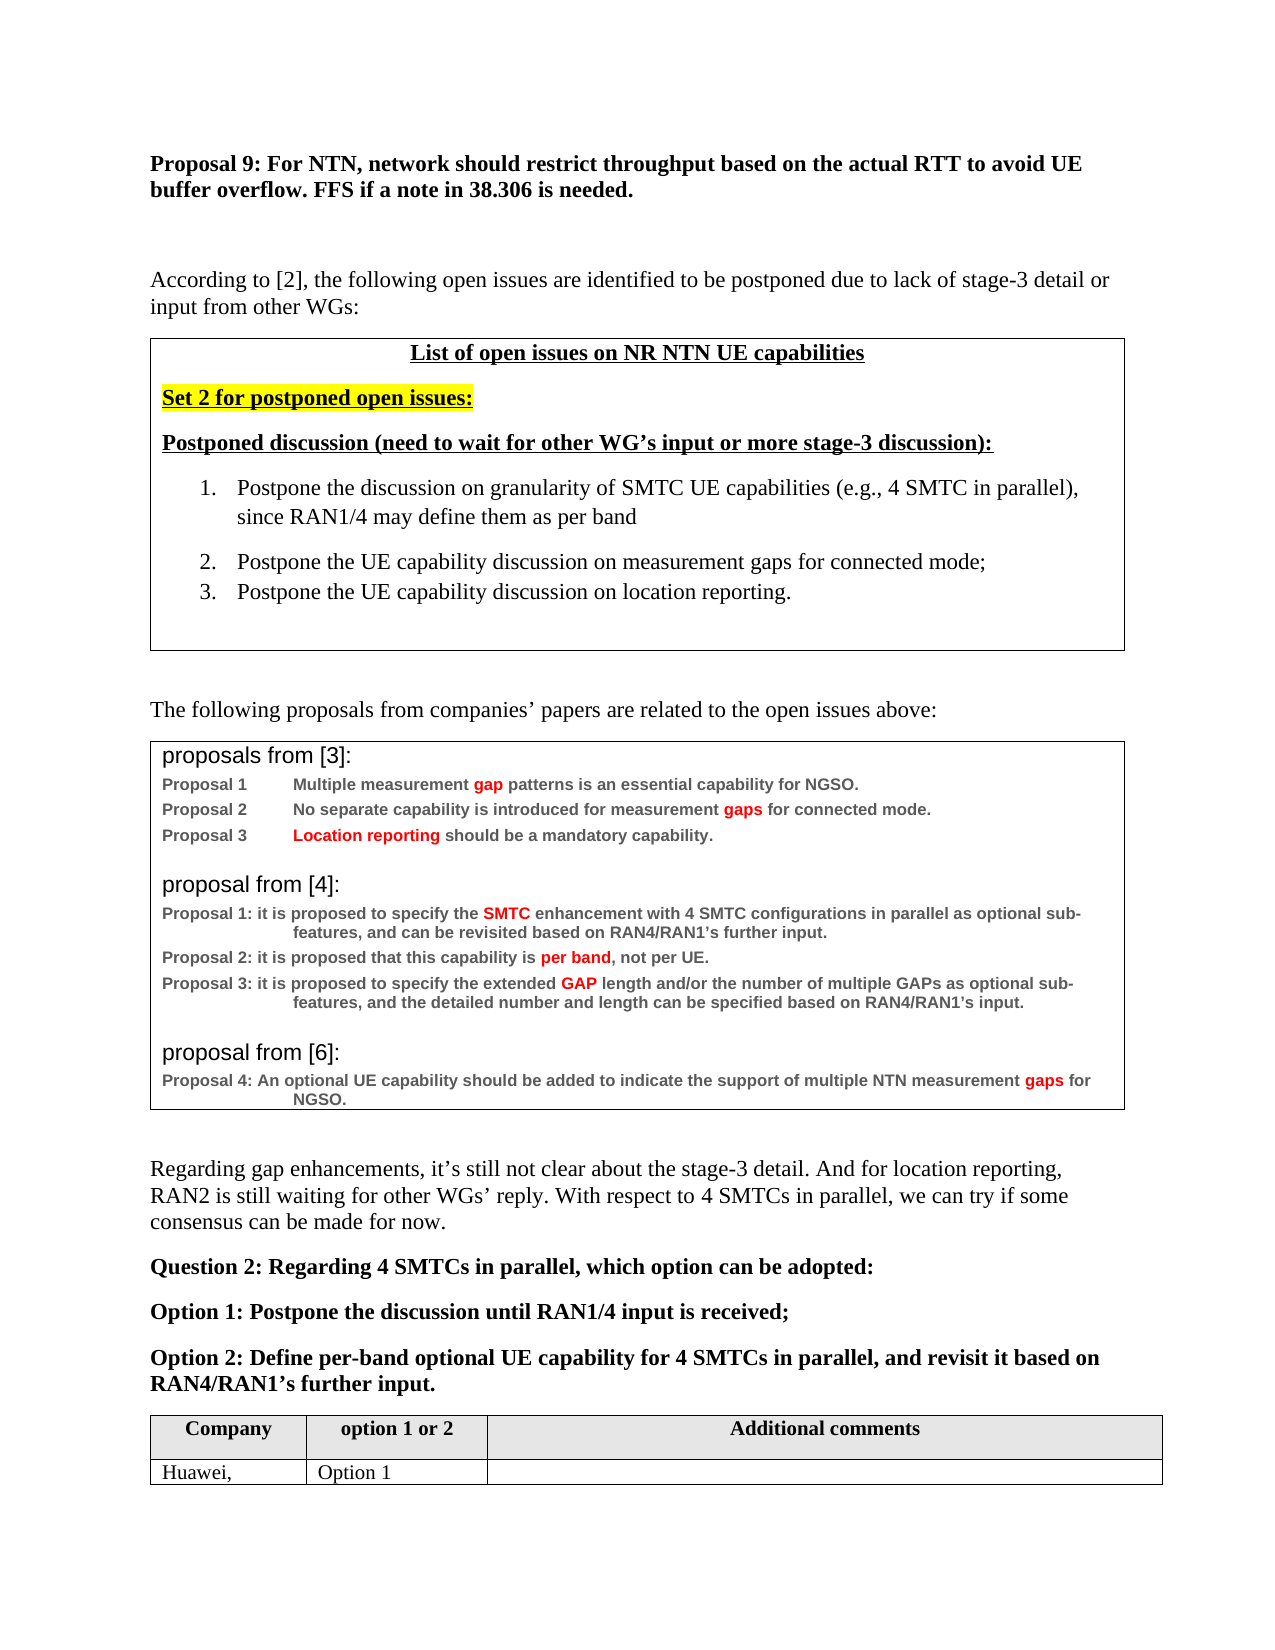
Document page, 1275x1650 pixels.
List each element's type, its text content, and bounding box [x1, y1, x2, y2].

table_header option 1 or 2 [307, 1416, 487, 1459]
text Option 2: Define per-band optional UE capability for 4 SMTCs in parallel, and revisit it based on RAN4/RAN1’s further input. [150, 1343, 1125, 1396]
text According to [2], the following open issues are identified to be postponed due to lack of stage-3 detail or input from other WGs: [150, 267, 1125, 319]
table_header Company [151, 1416, 306, 1459]
text Regarding gap enhancements, it’s still not clear about the stage-3 detail. And for location reporting, RAN2 is still waiting for other WGs’ reply. With respect to 4 SMTCs in parallel, we can try if some consensus can be made for now. [150, 1156, 1125, 1234]
text Option 1: Postpone the discussion until RAN1/4 input is received; [150, 1298, 1125, 1325]
table_cell [488, 1460, 1162, 1484]
table_header List of open issues on NR NTN UE capabilities Set 2 for postponed open issues: Postponed discussion (need to wait for other WG’s input or more stage-3 discussion): Postpone the discussion on granularity of SMTC UE capabilities (e.g., 4 SMTC in parallel), since RAN1/4 may define them as per band Postpone the UE capability discussion on measurement gaps for connected mode; Postpone the UE capability discussion on location reporting. [151, 339, 1124, 650]
text The following proposals from companies’ papers are related to the open issues above: [150, 696, 1125, 722]
table_cell Huawei, HiSilion [151, 1460, 306, 1484]
text Question 2: Regarding 4 SMTCs in parallel, which option can be adopted: [150, 1253, 1125, 1280]
table_header proposals from [3]: Proposal 1 Multiple measurement gap patterns is an essential capability for NGSO. Proposal 2 No separate capability is introduced for measurement gaps for connected mode. Proposal 3 Location reporting should be a mandatory capability. proposal from [4]: Proposal 1: it is proposed to specify the SMTC enhancement with 4 SMTC configurations in parallel as optional sub-features, and can be revisited based on RAN4/RAN1’s further input. Proposal 2: it is proposed that this capability is per band, not per UE. Proposal 3: it is proposed to specify the extended GAP length and/or the number of multiple GAPs as optional sub-features, and the detailed number and length can be specified based on RAN4/RAN1’s input. proposal from [6]: Proposal 4: An optional UE capability should be added to indicate the support of multiple NTN measurement gaps for NGSO. [151, 742, 1124, 1109]
table_header Additional comments [488, 1416, 1162, 1459]
text Proposal 9: For NTN, network should restrict throughput based on the actual RTT to avoid UE buffer overflow. FFS if a note in 38.306 is needed. [150, 150, 1125, 203]
table_cell Option 1 [307, 1460, 487, 1484]
